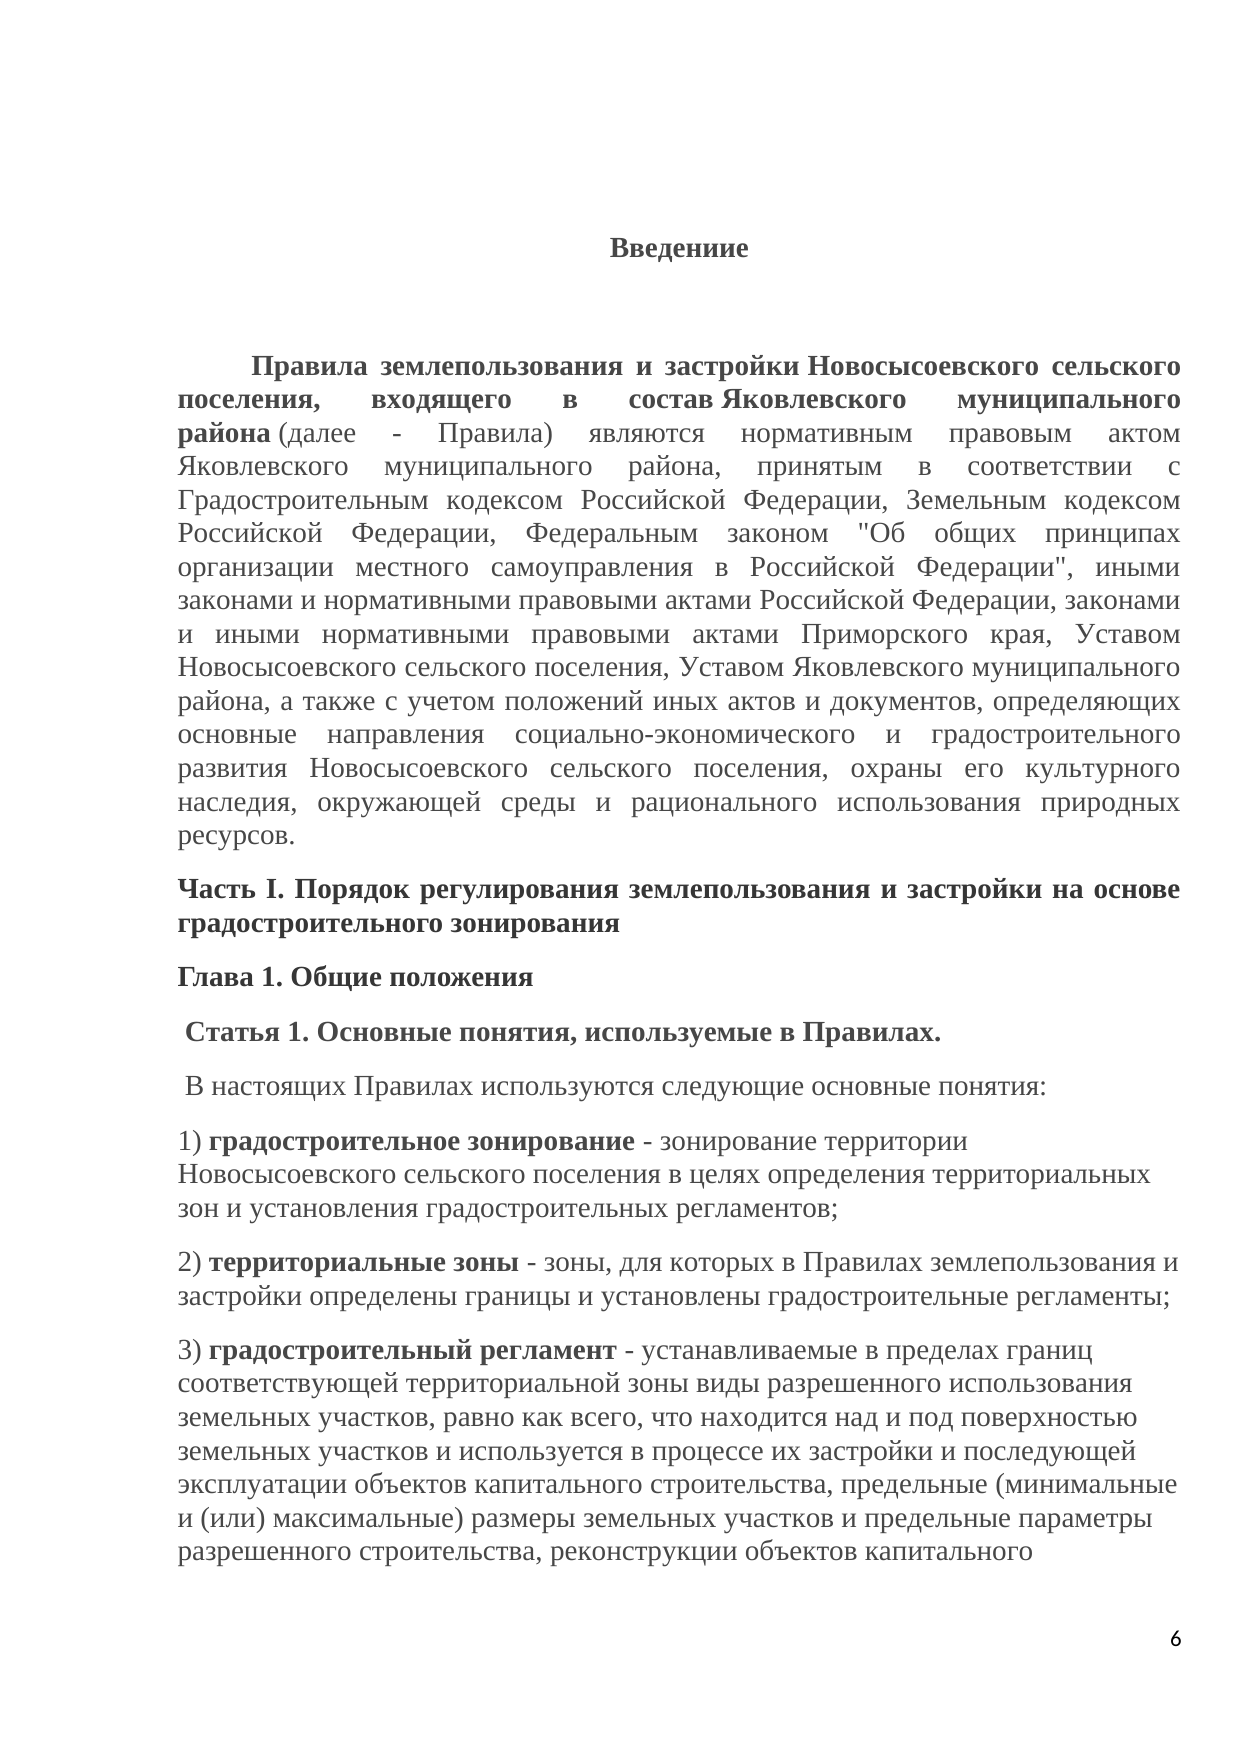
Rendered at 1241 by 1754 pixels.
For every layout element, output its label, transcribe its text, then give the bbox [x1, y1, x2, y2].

text Часть I. Порядок регулирования землепользования и застройки на основе градостроительного зонирования [177, 872, 1181, 939]
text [177, 1332, 1181, 1567]
text 1) градостроительное зонирование - зонирование территории Новосысоевского сельского поселения в целях определения территориальных зон и установления градостроительных регламентов; [177, 1123, 1181, 1223]
text Правила землепользования и застройки Новосысоевского сельского поселения, входящего в состав Яковлевского муниципального района (далее - Правила) являются нормативным правовым актом Яковлевского муниципального района, принятым в соответствии с Градостроительным кодексом Российской Федерации, Земельным кодексом Российской Федерации, Федеральным законом "Об общих принципах организации местного самоуправления в Российской Федерации", иными законами и нормативными правовыми актами Российской Федерации, законами и иными нормативными правовыми актами Приморского края, Уставом Новосысоевского сельского поселения, Уставом Яковлевского муниципального района, а также с учетом положений иных актов и документов, определяющих основные направления социально-экономического и градостроительного развития Новосысоевского сельского поселения, охраны его культурного наследия, окружающей среды и рационального использования природных ресурсов. [177, 348, 1181, 851]
text В настоящих Правилах используются следующие основные понятия: [177, 1068, 1181, 1102]
text Введениие [177, 231, 1181, 264]
text Глава 1. Общие положения [177, 959, 1181, 993]
text 2) территориальные зоны - зоны, для которых в Правилах землепользования и застройки определены границы и установлены градостроительные регламенты; [177, 1244, 1181, 1311]
text Статья 1. Основные понятия, используемые в Правилах. [177, 1014, 1181, 1047]
